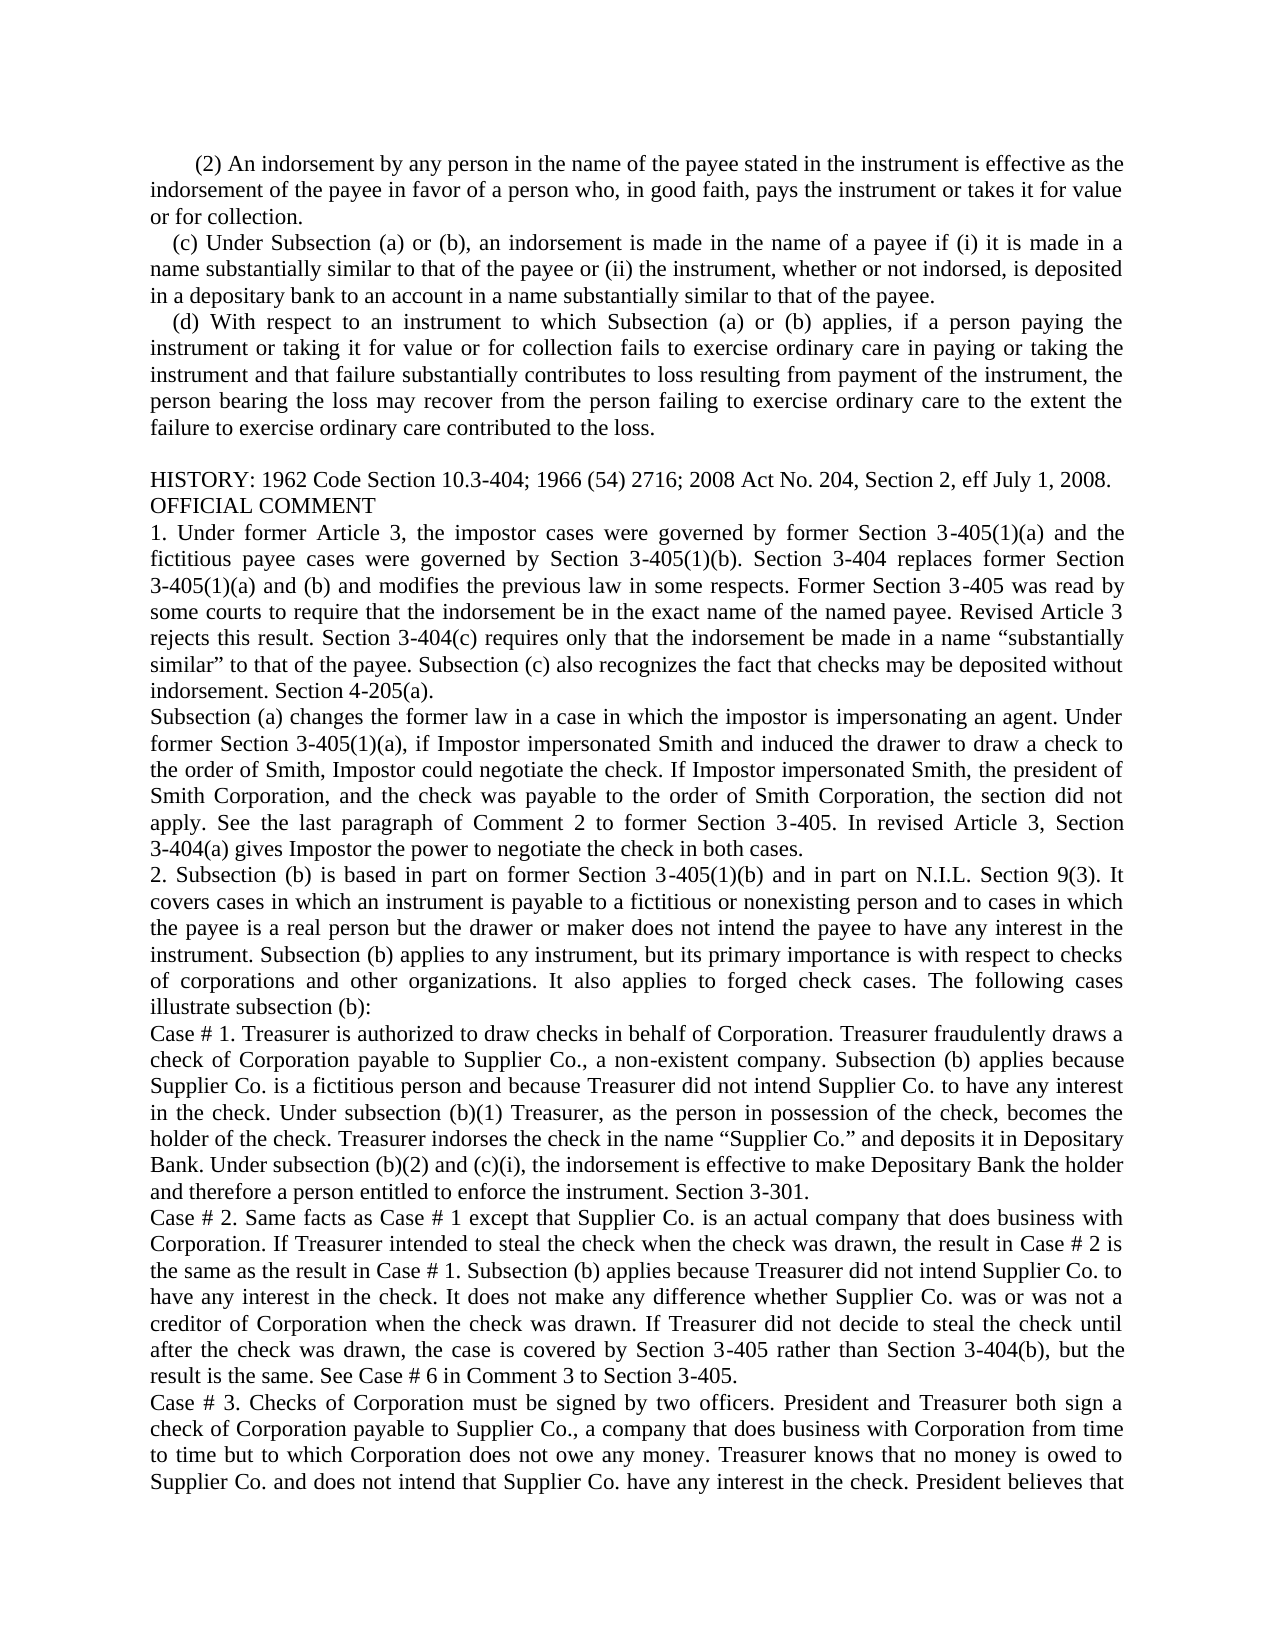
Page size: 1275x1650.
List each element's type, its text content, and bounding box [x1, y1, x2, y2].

text (c) Under Subsection (a) or (b), an indorsement is made in the name of a payee if (i) it is made in a name substantially similar to that of the payee or (ii) the instrument, whether or not indorsed, is deposited in a depositary bank to an account in a name substantially similar to that of the payee. [150, 229, 1125, 308]
text 2. Subsection (b) is based in part on former Section 3-405(1)(b) and in part on N.I.L. Section 9(3). It covers cases in which an instrument is payable to a fictitious or nonexisting person and to cases in which the payee is a real person but the drawer or maker does not intend the payee to have any interest in the instrument. Subsection (b) applies to any instrument, but its primary importance is with respect to checks of corporations and other organizations. It also applies to forged check cases. The following cases illustrate subsection (b): [150, 862, 1125, 1020]
text Subsection (a) changes the former law in a case in which the impostor is impersonating an agent. Under former Section 3-405(1)(a), if Impostor impersonated Smith and induced the drawer to draw a check to the order of Smith, Impostor could negotiate the check. If Impostor impersonated Smith, the president of Smith Corporation, and the check was payable to the order of Smith Corporation, the section did not apply. See the last paragraph of Comment 2 to former Section 3-405. In revised Article 3, Section 3-404(a) gives Impostor the power to negotiate the check in both cases. [150, 703, 1125, 862]
text 1. Under former Article 3, the impostor cases were governed by former Section 3-405(1)(a) and the fictitious payee cases were governed by Section 3-405(1)(b). Section 3-404 replaces former Section 3-405(1)(a) and (b) and modifies the previous law in some respects. Former Section 3-405 was read by some courts to require that the indorsement be in the exact name of the named payee. Revised Article 3 rejects this result. Section 3-404(c) requires only that the indorsement be made in a name “substantially similar” to that of the payee. Subsection (c) also recognizes the fact that checks may be deposited without indorsement. Section 4-205(a). [150, 519, 1125, 703]
text HISTORY: 1962 Code Section 10.3-404; 1966 (54) 2716; 2008 Act No. 204, Section 2, eff July 1, 2008. [150, 466, 1125, 493]
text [150, 1389, 1125, 1494]
text OFFICIAL COMMENT [150, 493, 1125, 519]
text Case # 1. Treasurer is authorized to draw checks in behalf of Corporation. Treasurer fraudulently draws a check of Corporation payable to Supplier Co., a non-existent company. Subsection (b) applies because Supplier Co. is a fictitious person and because Treasurer did not intend Supplier Co. to have any interest in the check. Under subsection (b)(1) Treasurer, as the person in possession of the check, becomes the holder of the check. Treasurer indorses the check in the name “Supplier Co.” and deposits it in Depositary Bank. Under subsection (b)(2) and (c)(i), the indorsement is effective to make Depositary Bank the holder and therefore a person entitled to enforce the instrument. Section 3-301. [150, 1020, 1125, 1204]
text Case # 2. Same facts as Case # 1 except that Supplier Co. is an actual company that does business with Corporation. If Treasurer intended to steal the check when the check was drawn, the result in Case # 2 is the same as the result in Case # 1. Subsection (b) applies because Treasurer did not intend Supplier Co. to have any interest in the check. It does not make any difference whether Supplier Co. was or was not a creditor of Corporation when the check was drawn. If Treasurer did not decide to steal the check until after the check was drawn, the case is covered by Section 3-405 rather than Section 3-404(b), but the result is the same. See Case # 6 in Comment 3 to Section 3-405. [150, 1204, 1125, 1389]
text (d) With respect to an instrument to which Subsection (a) or (b) applies, if a person paying the instrument or taking it for value or for collection fails to exercise ordinary care in paying or taking the instrument and that failure substantially contributes to loss resulting from payment of the instrument, the person bearing the loss may recover from the person failing to exercise ordinary care to the extent the failure to exercise ordinary care contributed to the loss. [150, 308, 1125, 440]
text (2) An indorsement by any person in the name of the payee stated in the instrument is effective as the indorsement of the payee in favor of a person who, in good faith, pays the instrument or takes it for value or for collection. [150, 150, 1125, 229]
